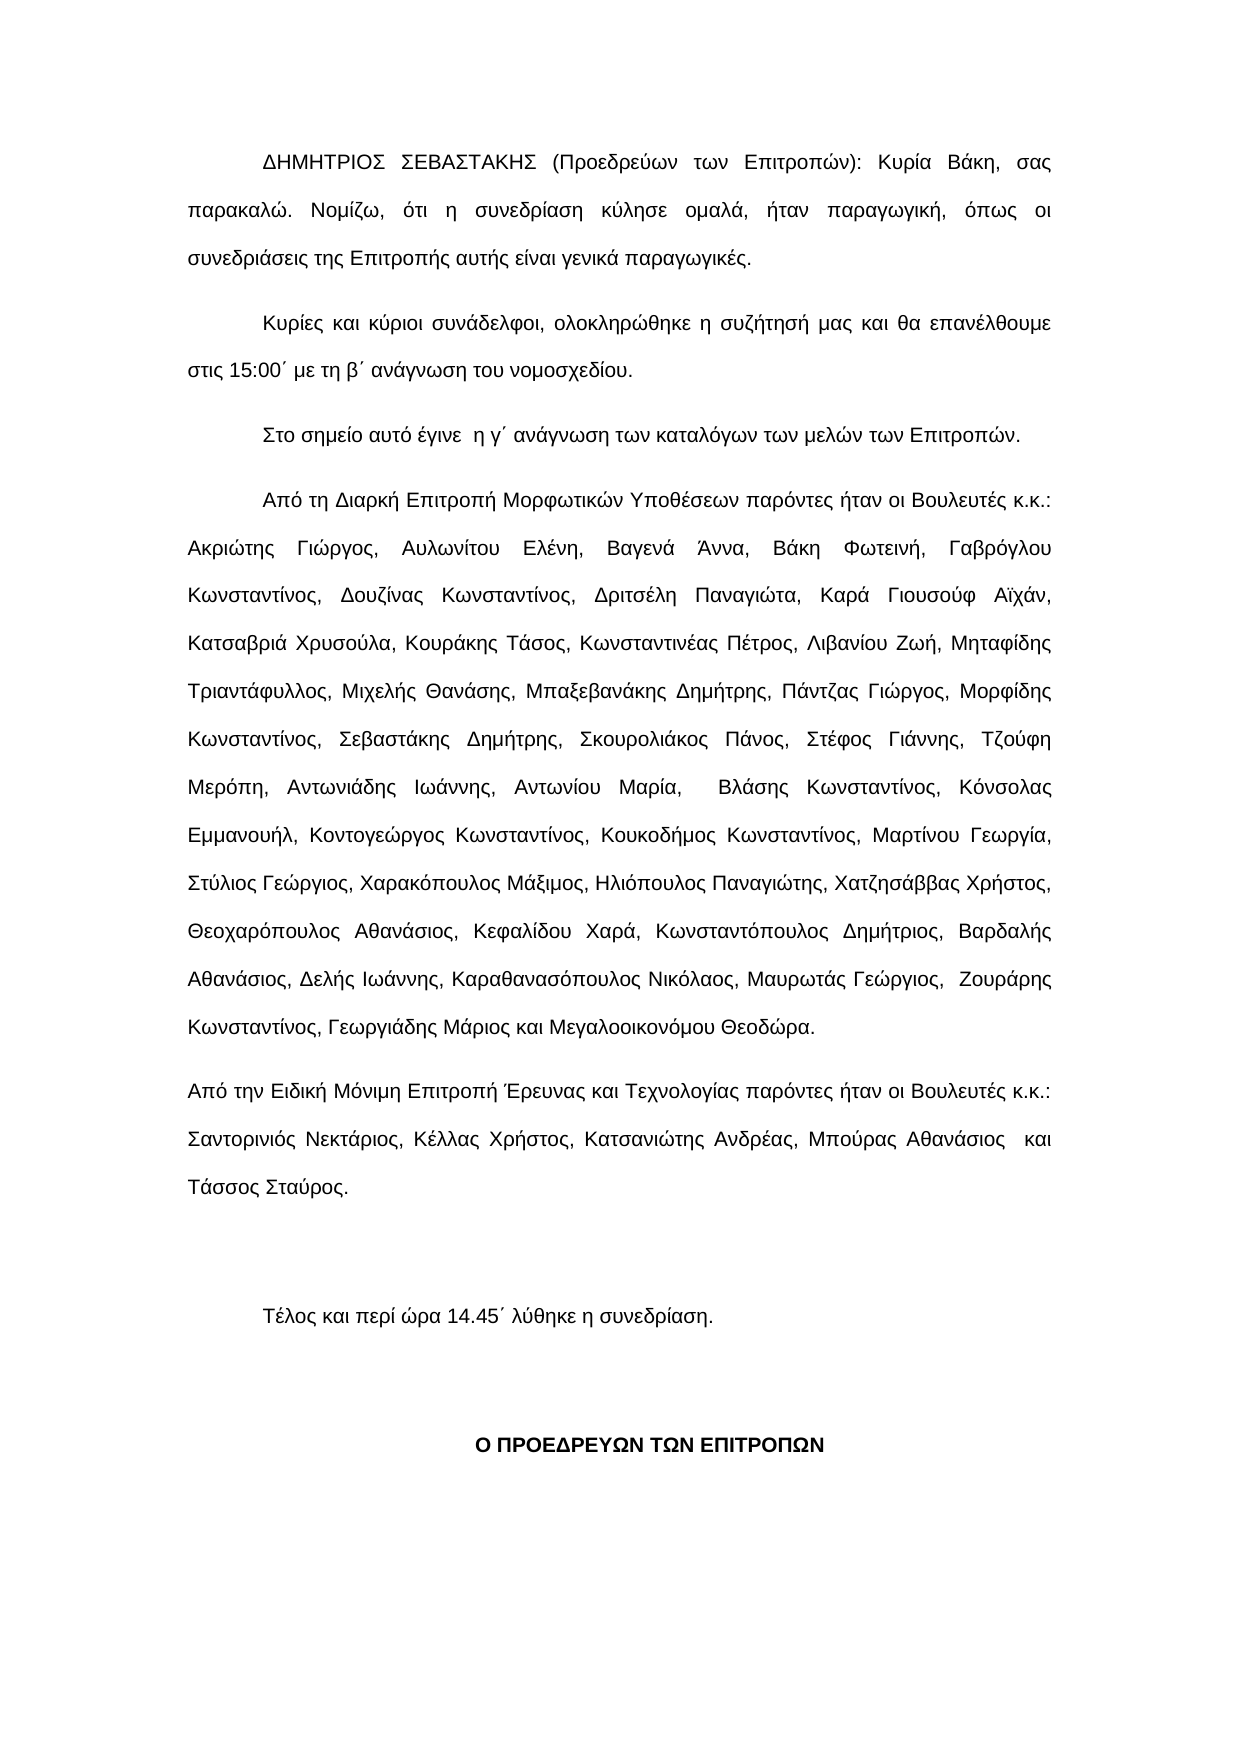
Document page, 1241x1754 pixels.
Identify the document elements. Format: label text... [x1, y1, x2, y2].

text Στο σημείο αυτό έγινε η γ΄ ανάγνωση των καταλόγων των μελών των Επιτροπών. [187, 423, 1053, 447]
text ΔΗΜΗΤΡΙΟΣ ΣΕΒΑΣΤΑΚΗΣ (Προεδρεύων των Επιτροπών): Κυρία Βάκη, σας παρακαλώ. Νομίζω, ότι η συνεδρίαση κύλησε ομαλά, ήταν παραγωγική, όπως οι συνεδριάσεις της Επιτροπής αυτής είναι γενικά παραγωγικές. [187, 150, 1053, 270]
text Από την Ειδική Μόνιμη Επιτροπή Έρευνας και Τεχνολογίας παρόντες ήταν οι Βουλευτές κ.κ.: Σαντορινιός Νεκτάριος, Κέλλας Χρήστος, Κατσανιώτης Ανδρέας, Μπούρας Αθανάσιος και Τάσσος Σταύρος. [187, 1079, 1053, 1199]
text Από τη Διαρκή Επιτροπή Μορφωτικών Υποθέσεων παρόντες ήταν οι Βουλευτές κ.κ.: Ακριώτης Γιώργος, Αυλωνίτου Ελένη, Βαγενά Άννα, Βάκη Φωτεινή, Γαβρόγλου Κωνσταντίνος, Δουζίνας Κωνσταντίνος, Δριτσέλη Παναγιώτα, Καρά Γιουσούφ Αϊχάν, Κατσαβριά Χρυσούλα, Κουράκης Τάσος, Κωνσταντινέας Πέτρος, Λιβανίου Ζωή, Μηταφίδης Τριαντάφυλλος, Μιχελής Θανάσης, Μπαξεβανάκης Δημήτρης, Πάντζας Γιώργος, Μορφίδης Κωνσταντίνος, Σεβαστάκης Δημήτρης, Σκουρολιάκος Πάνος, Στέφος Γιάννης, Τζούφη Μερόπη, Αντωνιάδης Ιωάννης, Αντωνίου Μαρία, Βλάσης Κωνσταντίνος, Κόνσολας Εμμανουήλ, Κοντογεώργος Κωνσταντίνος, Κουκοδήμος Κωνσταντίνος, Μαρτίνου Γεωργία, Στύλιος Γεώργιος, Χαρακόπουλος Μάξιμος, Ηλιόπουλος Παναγιώτης, Χατζησάββας Χρήστος, Θεοχαρόπουλος Αθανάσιος, Κεφαλίδου Χαρά, Κωνσταντόπουλος Δημήτριος, Βαρδαλής Αθανάσιος, Δελής Ιωάννης, Καραθανασόπουλος Νικόλαος, Μαυρωτάς Γεώργιος, Ζουράρης Κωνσταντίνος, Γεωργιάδης Μάριος και Μεγαλοοικονόμου Θεοδώρα. [187, 487, 1053, 1038]
text Κυρίες και κύριοι συνάδελφοι, ολοκληρώθηκε η συζήτησή μας και θα επανέλθουμε στις 15:00΄ με τη β΄ ανάγνωση του νομοσχεδίου. [187, 310, 1053, 382]
text Ο ΠΡΟΕΔΡΕΥΩΝ ΤΩΝ ΕΠΙΤΡΟΠΩΝ [187, 1433, 1053, 1457]
text Τέλος και περί ώρα 14.45΄ λύθηκε η συνεδρίαση. [187, 1304, 1053, 1328]
